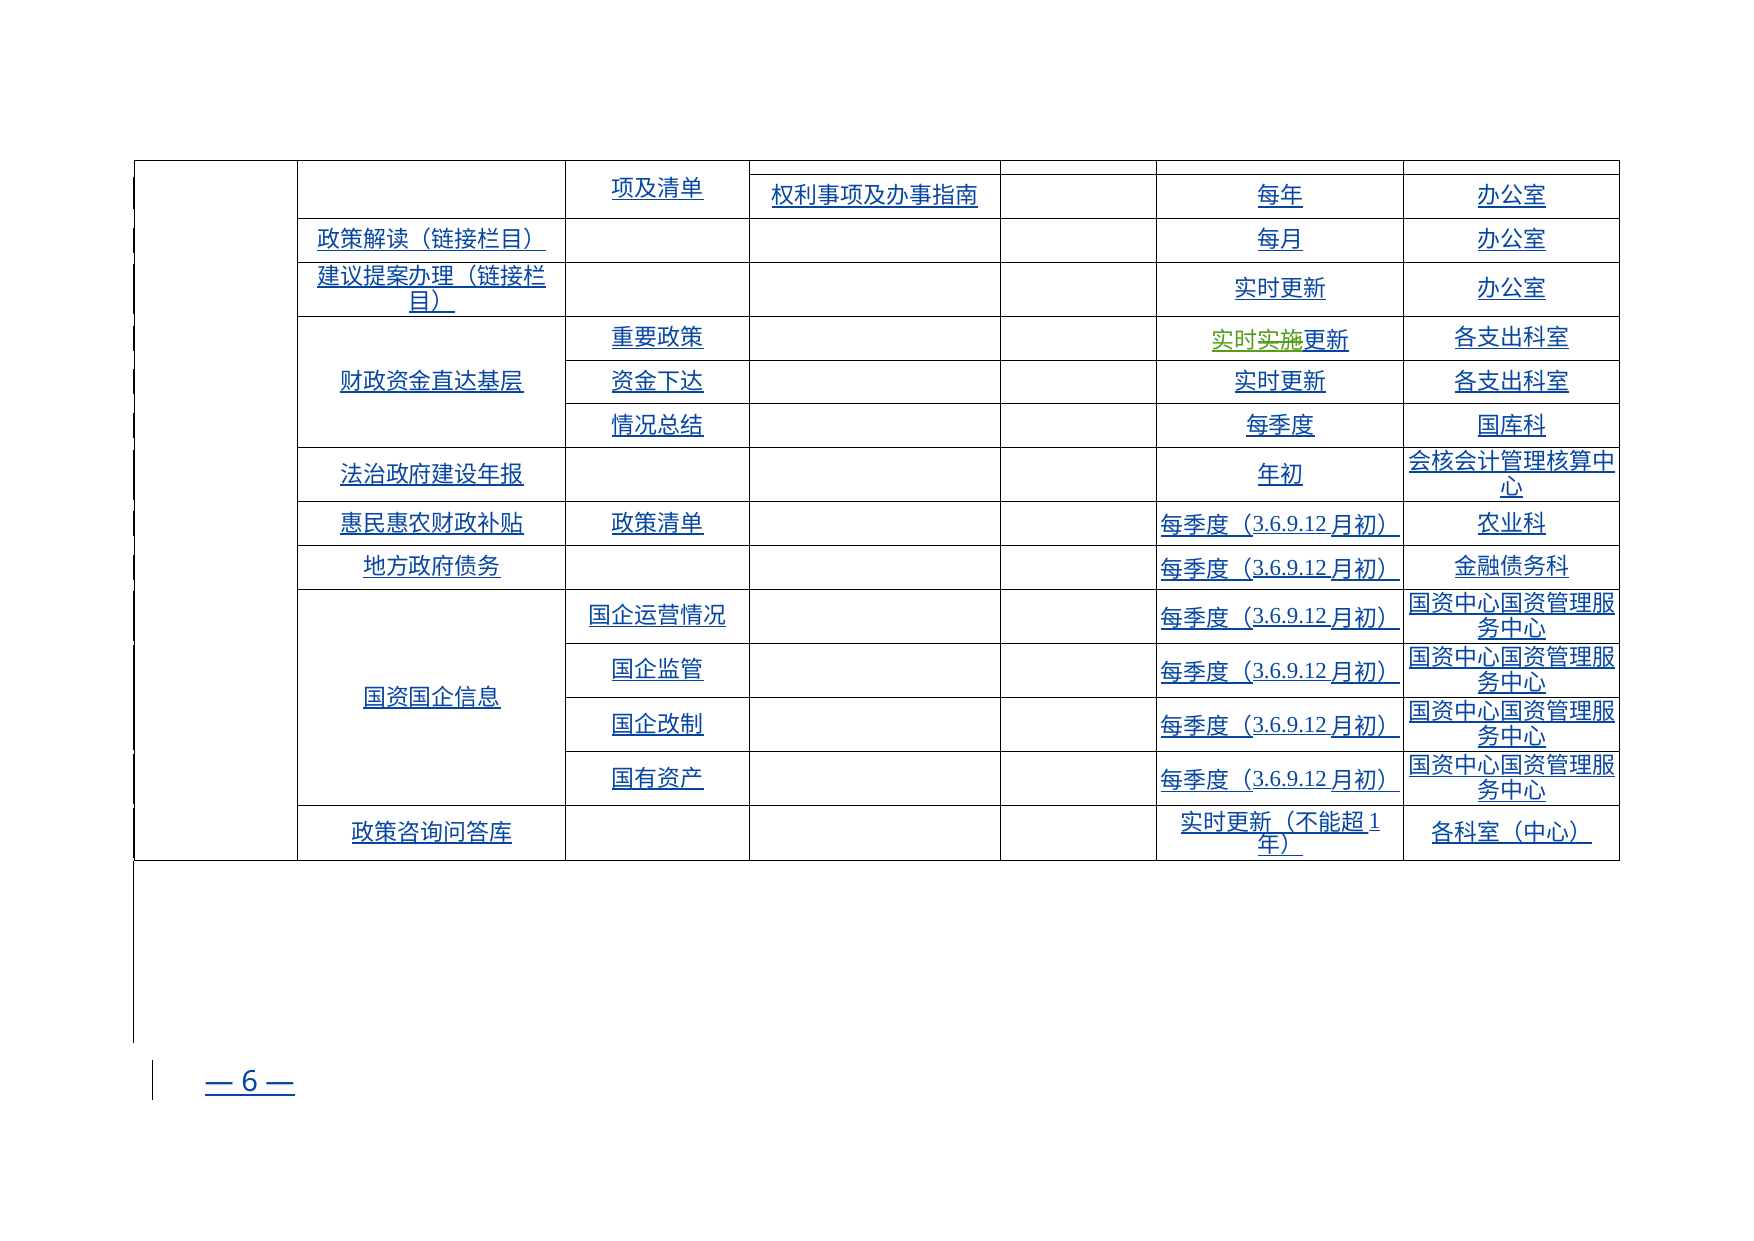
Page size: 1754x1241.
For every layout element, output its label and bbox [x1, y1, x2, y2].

table_cell [1157, 448, 1403, 501]
table_cell [750, 590, 999, 643]
table_cell [566, 546, 749, 589]
table_cell [1157, 161, 1403, 174]
table_cell [750, 502, 999, 545]
table_cell [1404, 698, 1619, 751]
table_cell [566, 361, 749, 403]
table_cell [1404, 361, 1619, 403]
table_cell [298, 502, 565, 545]
table_cell [1001, 644, 1156, 697]
table_cell [750, 698, 999, 751]
table_cell [1001, 263, 1156, 316]
table_cell [1001, 590, 1156, 643]
table_cell [1157, 175, 1403, 218]
table_cell [566, 590, 749, 643]
table_cell [750, 752, 999, 805]
table_cell [1404, 404, 1619, 447]
table_cell [1157, 219, 1403, 262]
table_cell [1404, 502, 1619, 545]
table_cell [298, 590, 565, 805]
table_cell [566, 263, 749, 316]
table_cell [1404, 219, 1619, 262]
table_cell [298, 161, 565, 218]
table_cell [566, 219, 749, 262]
table_cell [566, 404, 749, 447]
table_cell [1001, 404, 1156, 447]
table_cell [566, 644, 749, 697]
table_cell [1001, 175, 1156, 218]
table_cell [1157, 806, 1403, 859]
table_cell [566, 448, 749, 501]
table_cell [1001, 317, 1156, 359]
table_cell [1157, 263, 1403, 316]
table_cell [298, 263, 565, 316]
table_cell [566, 317, 749, 359]
table_cell [750, 175, 999, 218]
table_cell [298, 806, 565, 859]
table_cell [1404, 317, 1619, 359]
table_cell [1001, 502, 1156, 545]
table_cell [1404, 263, 1619, 316]
table_cell [750, 263, 999, 316]
table_cell [1157, 752, 1403, 805]
table_cell [1157, 361, 1403, 403]
table_cell [1404, 161, 1619, 174]
table_cell [1001, 752, 1156, 805]
table_cell [1404, 806, 1619, 859]
table_cell [750, 361, 999, 403]
table_cell [750, 806, 999, 859]
table_cell [1404, 590, 1619, 643]
table_cell [1001, 698, 1156, 751]
table_cell [750, 317, 999, 359]
table_cell [566, 161, 749, 218]
table_cell [298, 219, 565, 262]
table_cell [750, 161, 999, 174]
table_cell [1001, 161, 1156, 174]
table_cell [298, 546, 565, 589]
table_cell [298, 448, 565, 501]
table_cell [1001, 361, 1156, 403]
table_cell [750, 644, 999, 697]
table_cell [1157, 546, 1403, 589]
table_cell [1157, 317, 1403, 359]
table_cell [750, 546, 999, 589]
table_cell [1157, 590, 1403, 643]
table_cell [1001, 546, 1156, 589]
table_cell [1404, 175, 1619, 218]
table_cell [1001, 219, 1156, 262]
table_cell [750, 448, 999, 501]
table_cell [1157, 644, 1403, 697]
table_cell [1404, 448, 1619, 501]
table_cell [1157, 502, 1403, 545]
table_cell [1404, 546, 1619, 589]
table_cell [566, 502, 749, 545]
table_cell [298, 317, 565, 447]
table_cell [566, 752, 749, 805]
table_cell [750, 404, 999, 447]
table_cell [1001, 448, 1156, 501]
table_cell [566, 698, 749, 751]
table_cell [1404, 752, 1619, 805]
table_cell [750, 219, 999, 262]
table_cell [1001, 806, 1156, 859]
table_cell [1157, 404, 1403, 447]
table_cell [566, 806, 749, 859]
table_cell [1157, 698, 1403, 751]
table_cell [1404, 644, 1619, 697]
